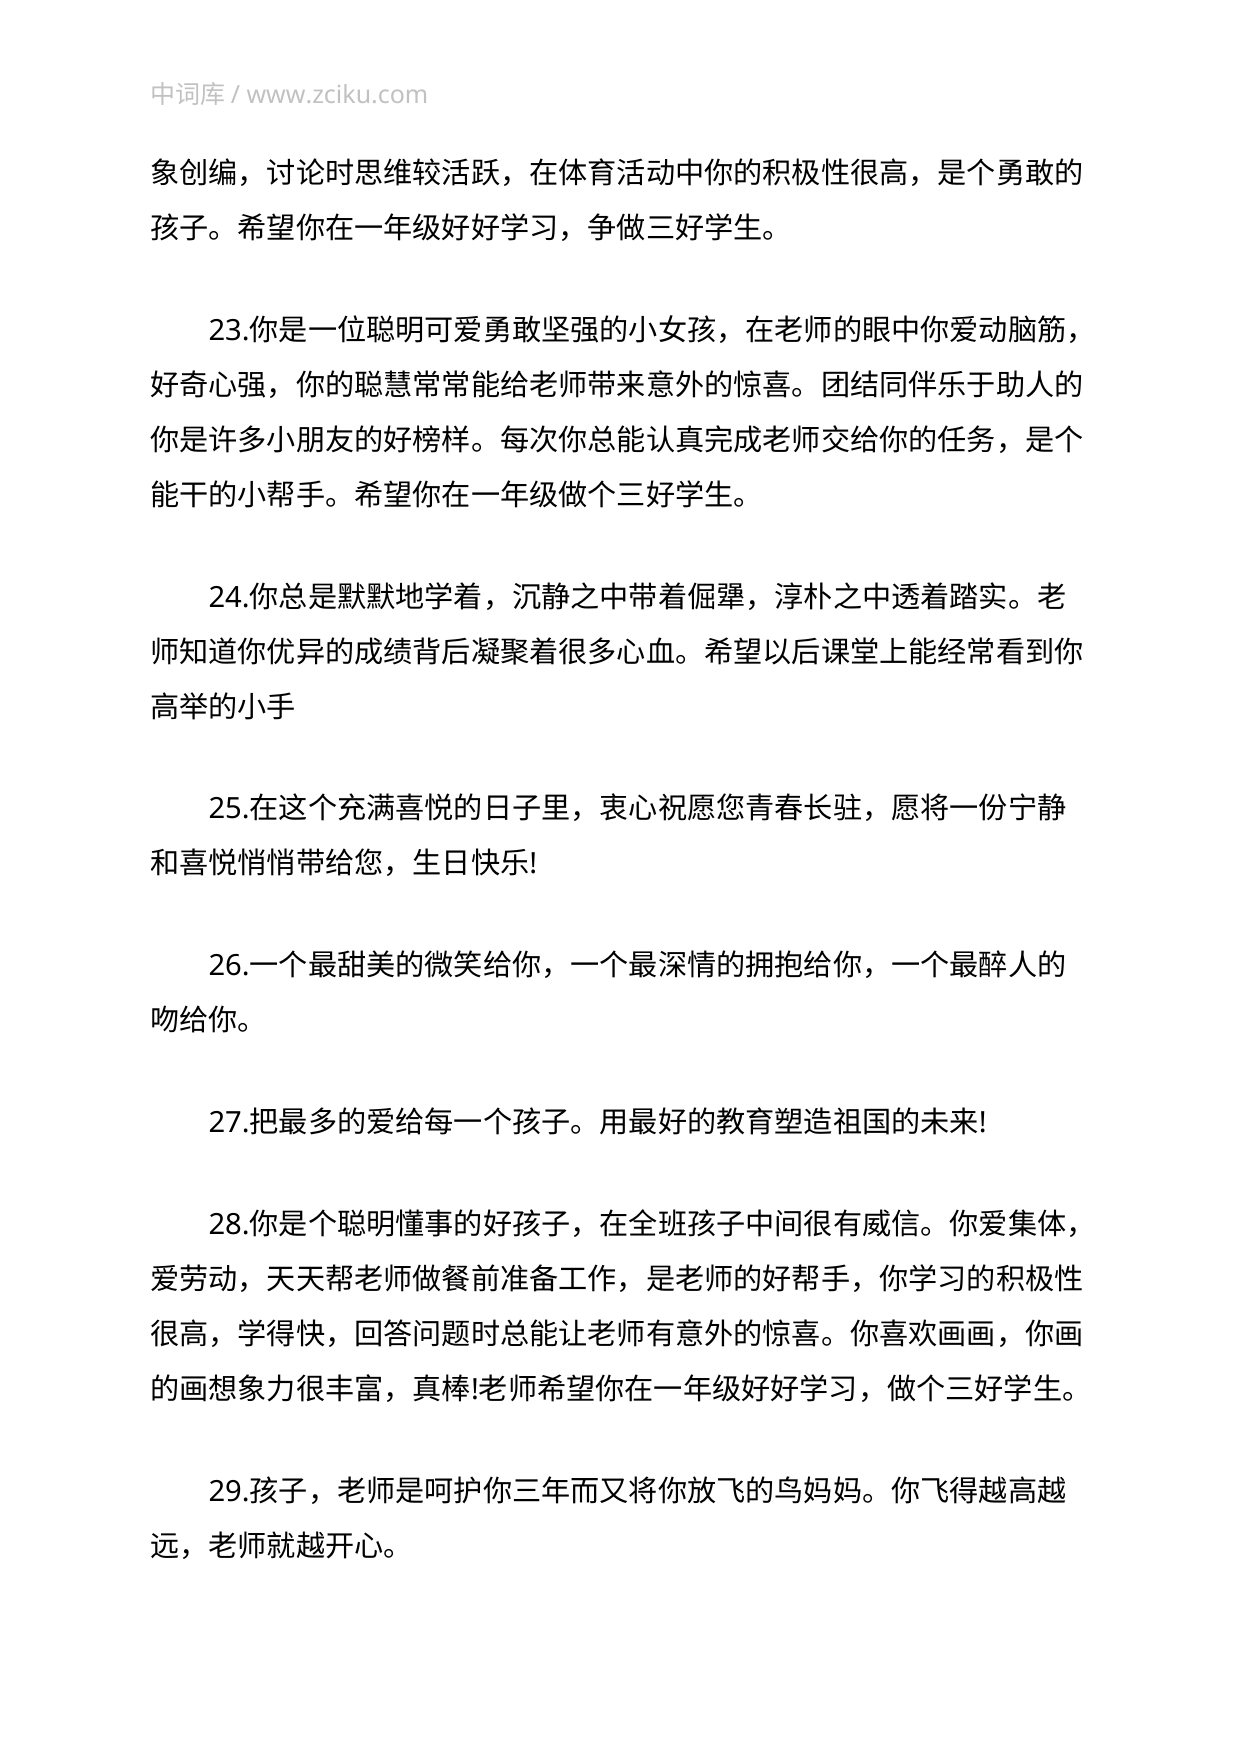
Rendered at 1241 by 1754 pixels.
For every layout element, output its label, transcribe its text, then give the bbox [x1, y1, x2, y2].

text 24.你总是默默地学着，沉静之中带着倔犟，淳朴之中透着踏实。老师知道你优异的成绩背后凝聚着很多心血。希望以后课堂上能经常看到你高举的小手 [150, 573, 1090, 725]
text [150, 150, 1090, 247]
text 29.孩子，老师是呵护你三年而又将你放飞的鸟妈妈。你飞得越高越远，老师就越开心。 [150, 1467, 1090, 1565]
text 27.把最多的爱给每一个孩子。用最好的教育塑造祖国的未来! [150, 1099, 1090, 1141]
text 23.你是一位聪明可爱勇敢坚强的小女孩，在老师的眼中你爱动脑筋，好奇心强，你的聪慧常常能给老师带来意外的惊喜。团结同伴乐于助人的你是许多小朋友的好榜样。每次你总能认真完成老师交给你的任务，是个能干的小帮手。希望你在一年级做个三好学生。 [150, 307, 1090, 514]
text 26.一个最甜美的微笑给你，一个最深情的拥抱给你，一个最醉人的吻给你。 [150, 942, 1090, 1039]
text 28.你是个聪明懂事的好孩子，在全班孩子中间很有威信。你爱集体，爱劳动，天天帮老师做餐前准备工作，是老师的好帮手，你学习的积极性很高，学得快，回答问题时总能让老师有意外的惊喜。你喜欢画画，你画的画想象力很丰富，真棒!老师希望你在一年级好好学习，做个三好学生。 [150, 1201, 1090, 1408]
text 25.在这个充满喜悦的日子里，衷心祝愿您青春长驻，愿将一份宁静和喜悦悄悄带给您，生日快乐! [150, 785, 1090, 882]
